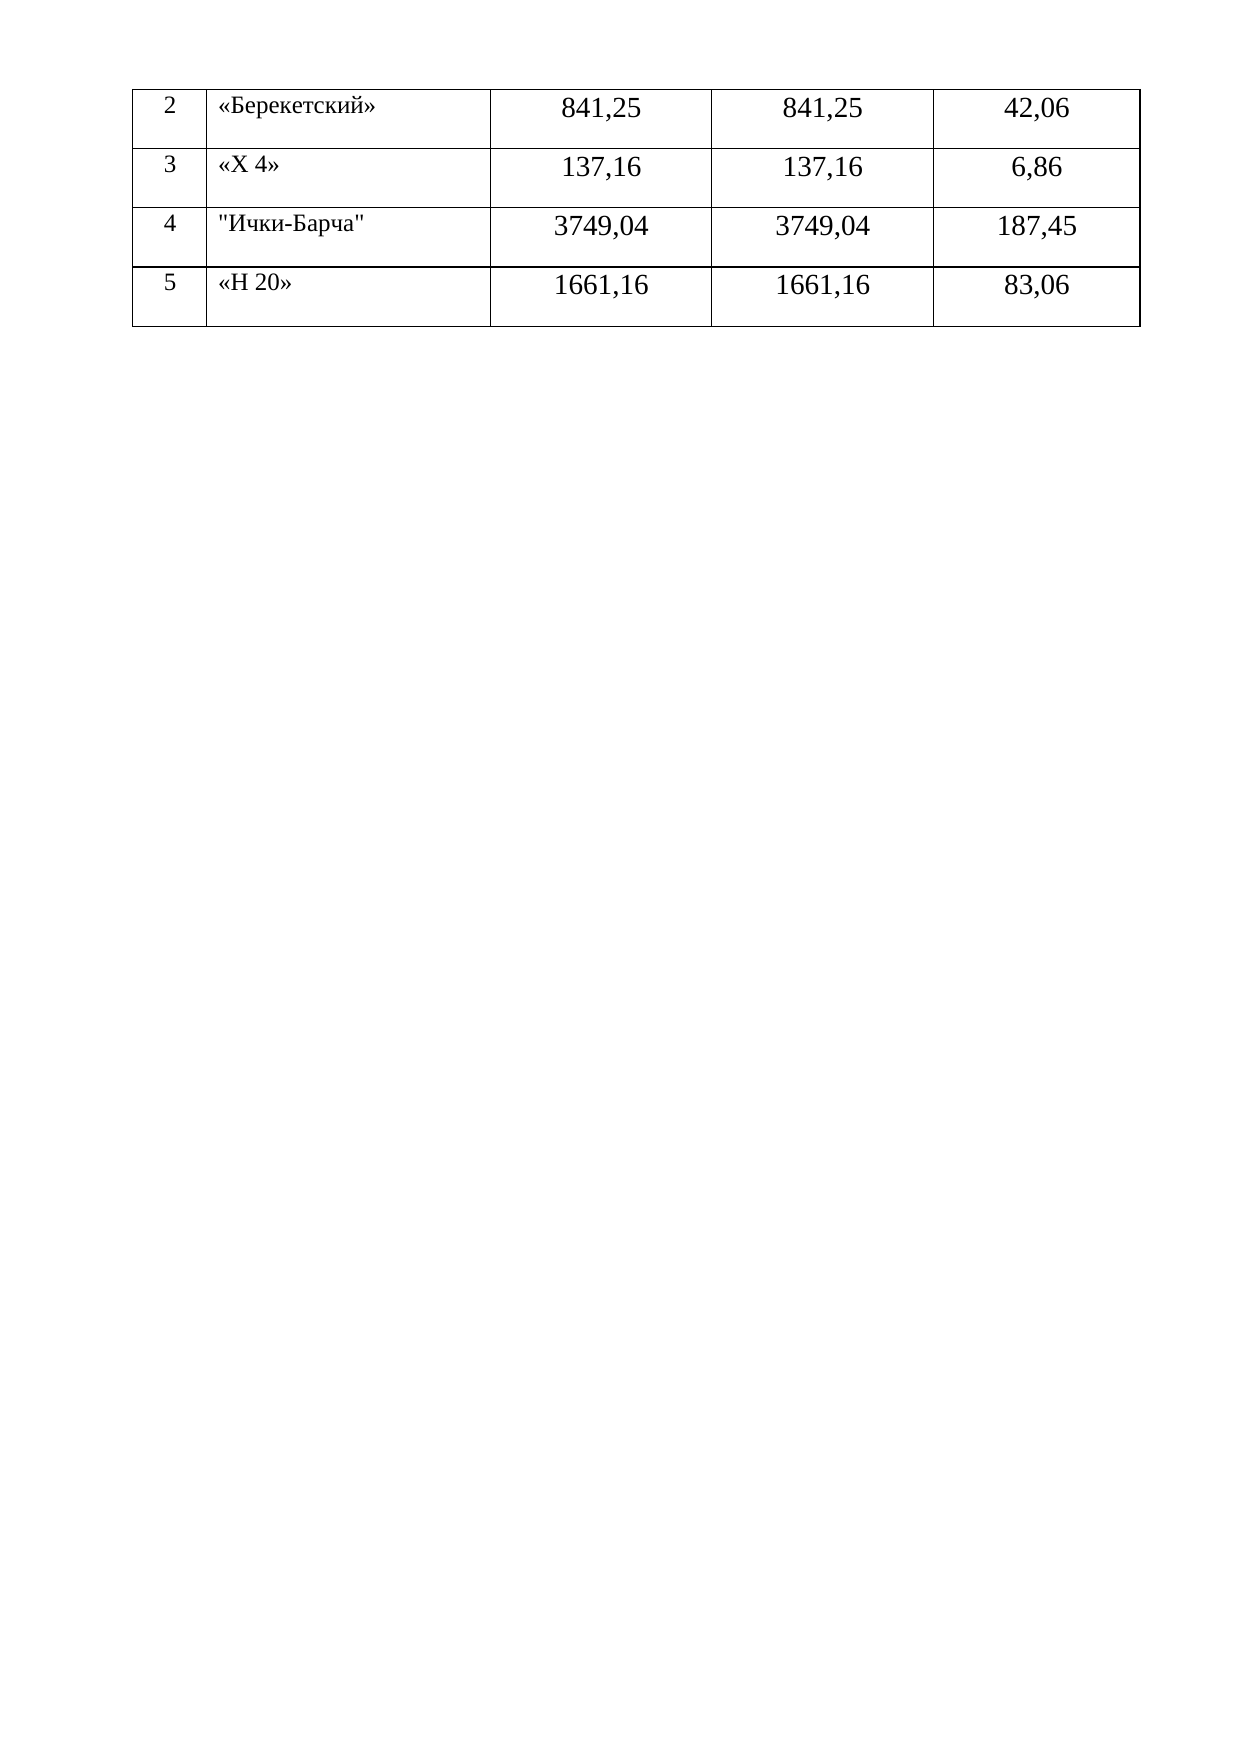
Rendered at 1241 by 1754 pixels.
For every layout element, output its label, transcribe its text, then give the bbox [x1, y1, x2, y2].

table_cell 137,16 [712, 149, 933, 207]
table_cell "Ички-Барча" [207, 208, 490, 266]
table_cell 841,25 [712, 90, 933, 148]
table_cell 841,25 [491, 90, 711, 148]
table_cell 4 [133, 208, 206, 266]
table_cell 1661,16 [712, 268, 933, 326]
table_cell 42,06 [934, 90, 1139, 148]
table_cell 6,86 [934, 149, 1139, 207]
table_cell 3749,04 [712, 208, 933, 266]
table_cell 5 [133, 268, 206, 326]
table_cell 83,06 [934, 268, 1139, 326]
table_cell 2 [133, 90, 206, 148]
table_cell «Х 4» [207, 149, 490, 207]
table_cell 3749,04 [491, 208, 711, 266]
table_cell «Н 20» [207, 268, 490, 326]
table_cell 1661,16 [491, 268, 711, 326]
table_cell 137,16 [491, 149, 711, 207]
table_cell 3 [133, 149, 206, 207]
table_cell 187,45 [934, 208, 1139, 266]
table_cell «Берекетский» [207, 90, 490, 148]
